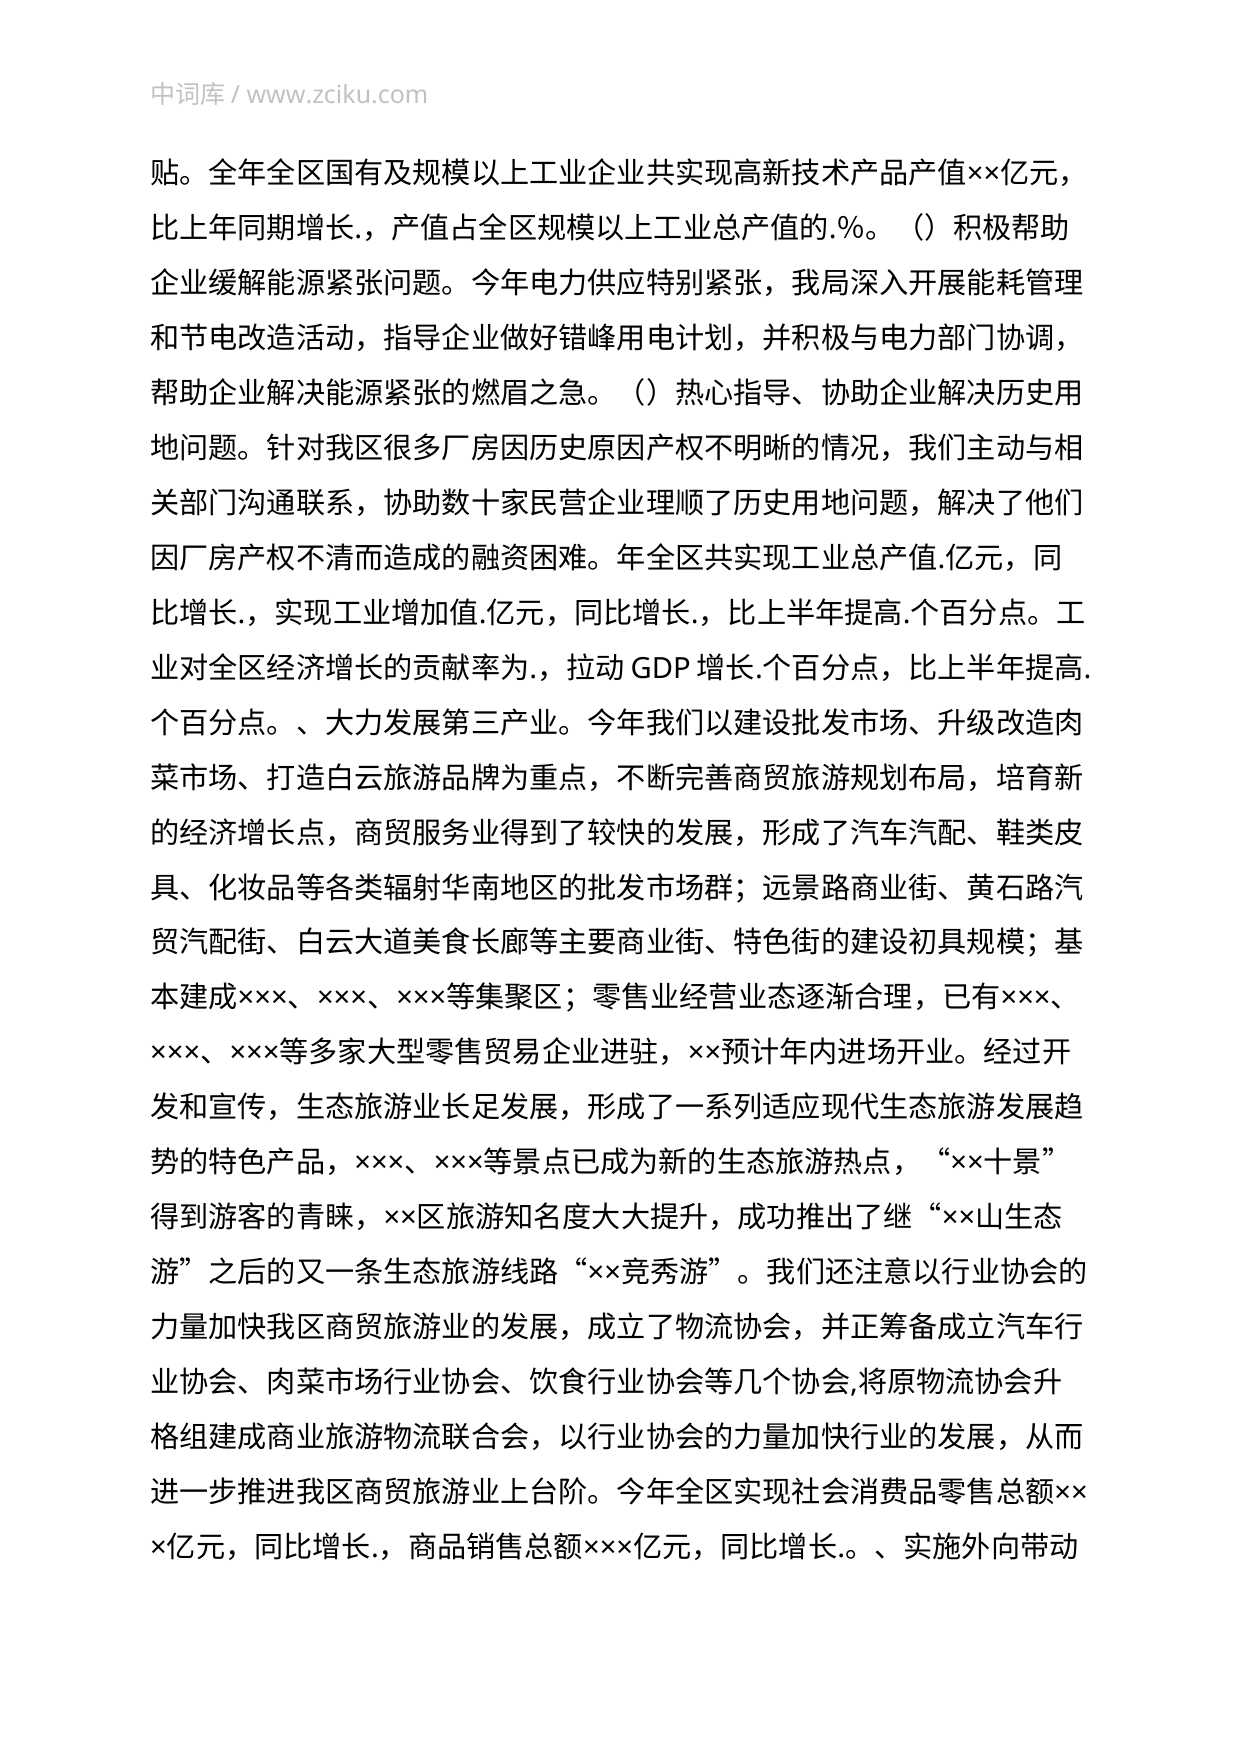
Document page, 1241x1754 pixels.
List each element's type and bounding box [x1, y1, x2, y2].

text [150, 150, 1090, 1566]
